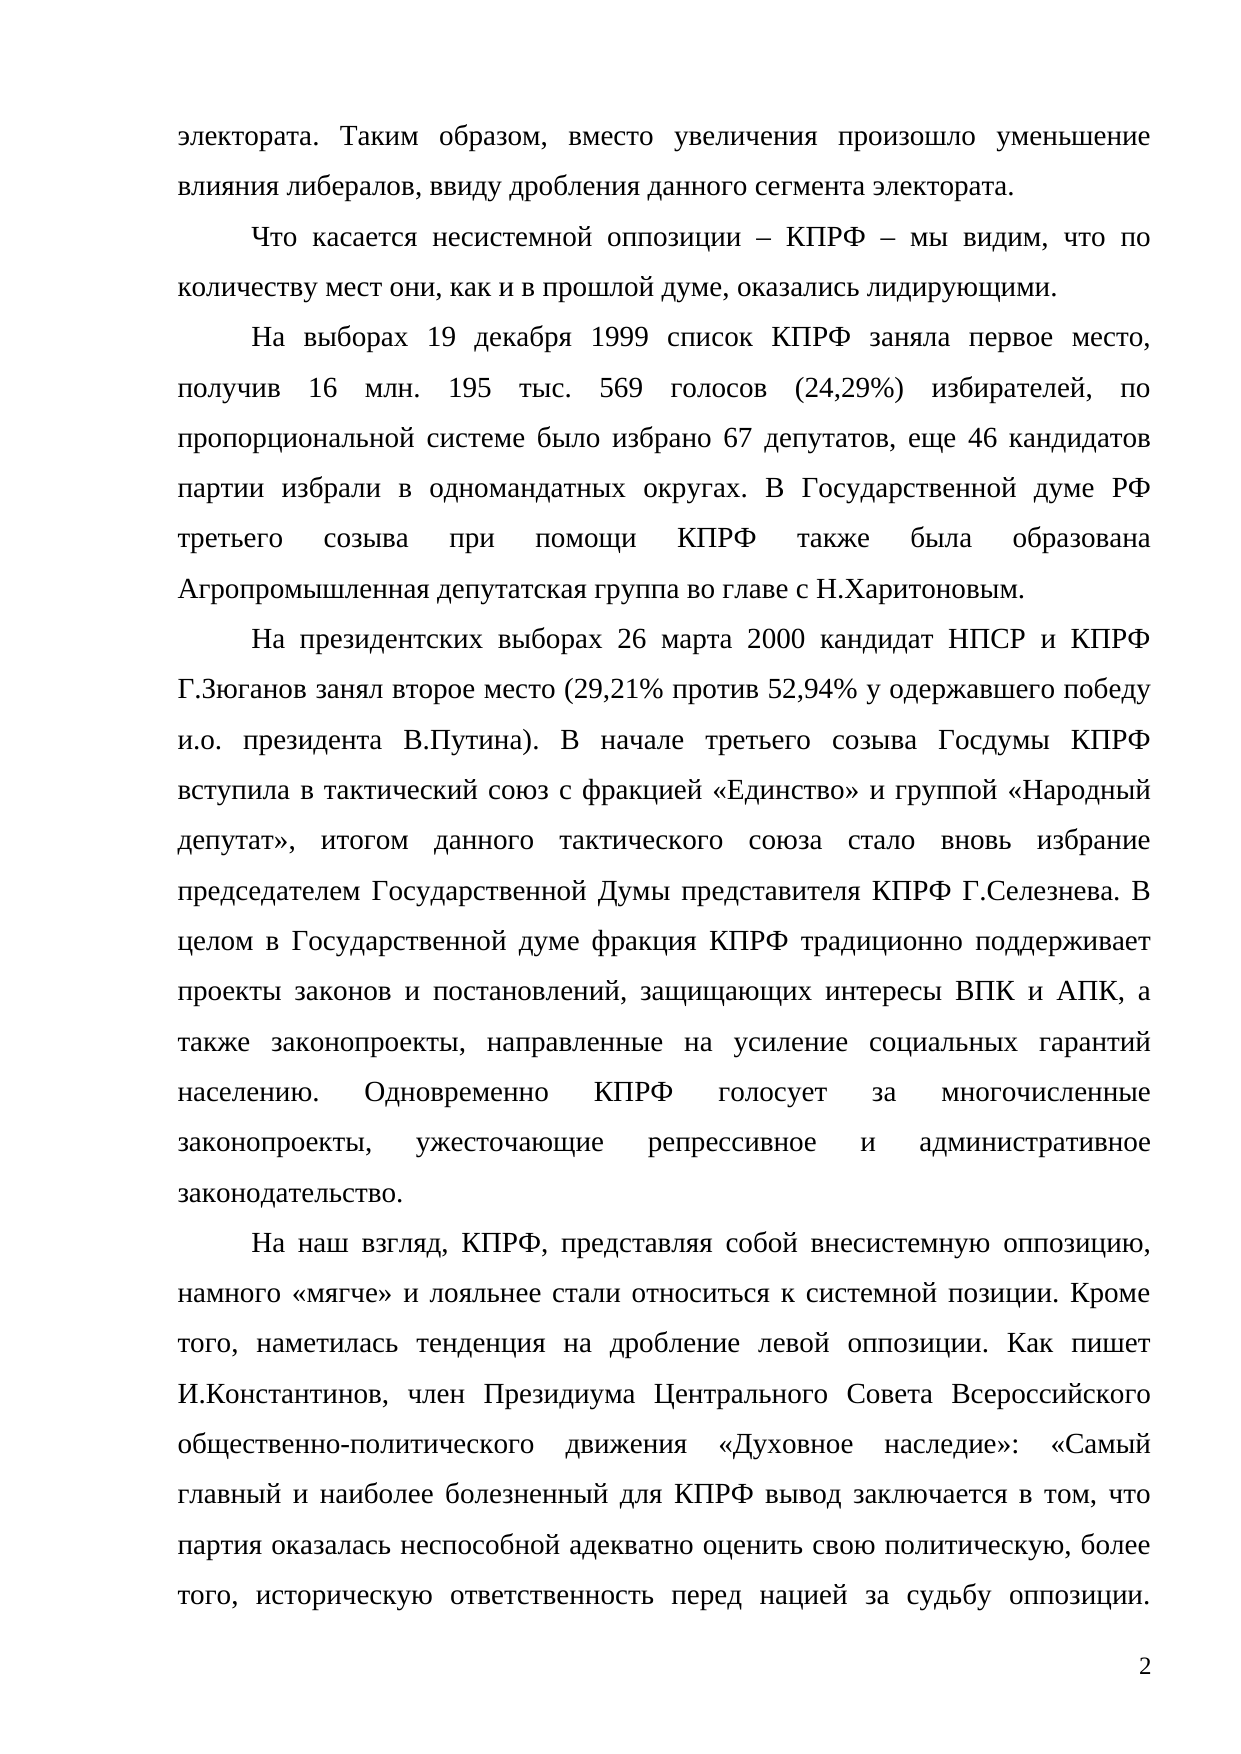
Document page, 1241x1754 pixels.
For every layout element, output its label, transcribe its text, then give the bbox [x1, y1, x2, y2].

text На выборах 19 декабря 1999 список КПРФ заняла первое место, получив 16 млн. 195 тыс. 569 голосов (24,29%) избирателей, по пропорциональной системе было избрано 67 депутатов, еще 46 кандидатов партии избрали в одномандатных округах. В Государственной думе РФ третьего созыва при помощи КПРФ также была образована Агропромышленная депутатская группа во главе с Н.Харитоновым. [177, 319, 1152, 604]
text Что касается несистемной оппозиции – КПРФ – мы видим, что по количеству мест они, как и в прошлой думе, оказались лидирующими. [177, 219, 1152, 303]
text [177, 1225, 1152, 1611]
text На президентских выборах 26 марта 2000 кандидат НПСР и КПРФ Г.Зюганов занял второе место (29,21% против 52,94% у одержавшего победу и.о. президента В.Путина). В начале третьего созыва Госдумы КПРФ вступила в тактический союз с фракцией «Единство» и группой «Народный депутат», итогом данного тактического союза стало вновь избрание председателем Государственной Думы представителя КПРФ Г.Селезнева. В целом в Государственной думе фракция КПРФ традиционно поддерживает проекты законов и постановлений, защищающих интересы ВПК и АПК, а также законопроекты, направленные на усиление социальных гарантий населению. Одновременно КПРФ голосует за многочисленные законопроекты, ужесточающие репрессивное и административное законодательство. [177, 621, 1152, 1208]
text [177, 118, 1152, 202]
